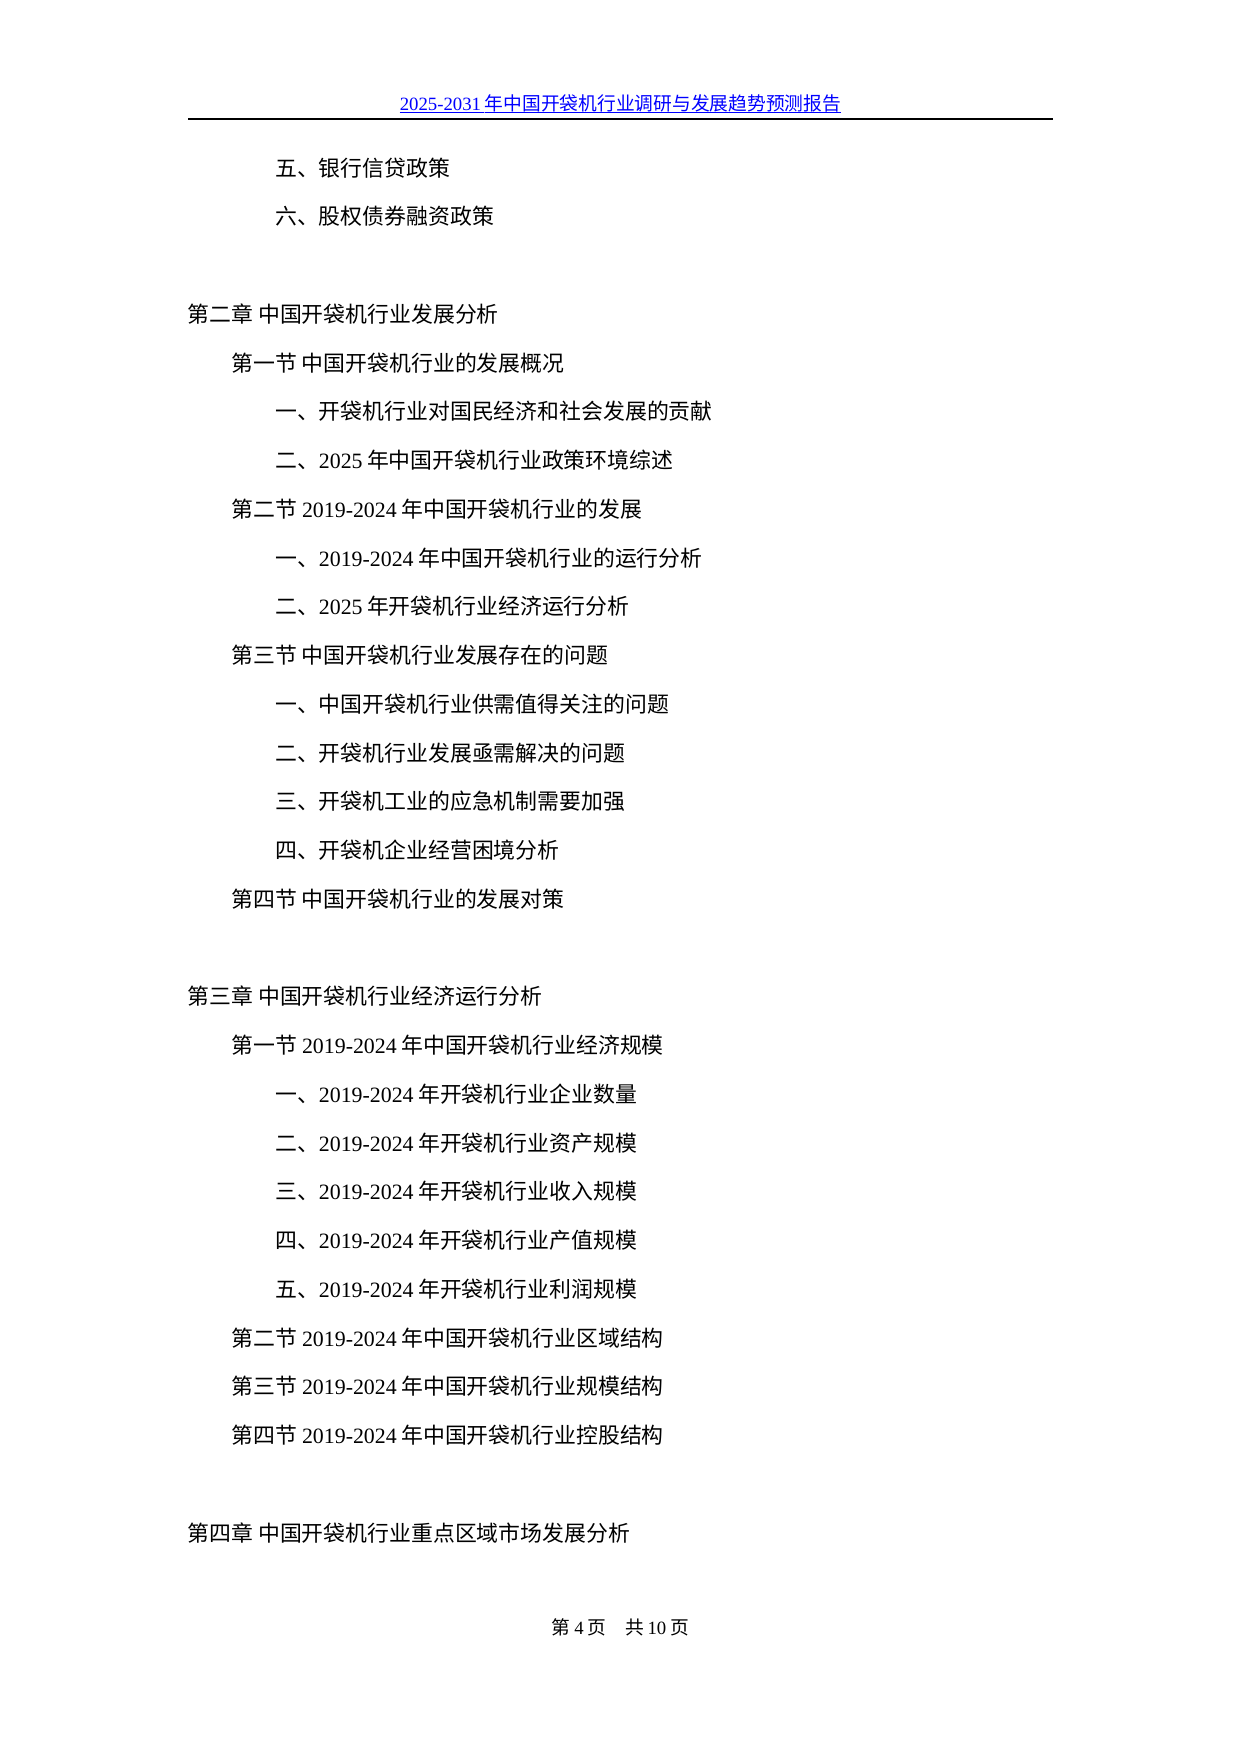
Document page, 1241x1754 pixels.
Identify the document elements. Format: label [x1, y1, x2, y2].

text [187, 150, 1053, 1548]
